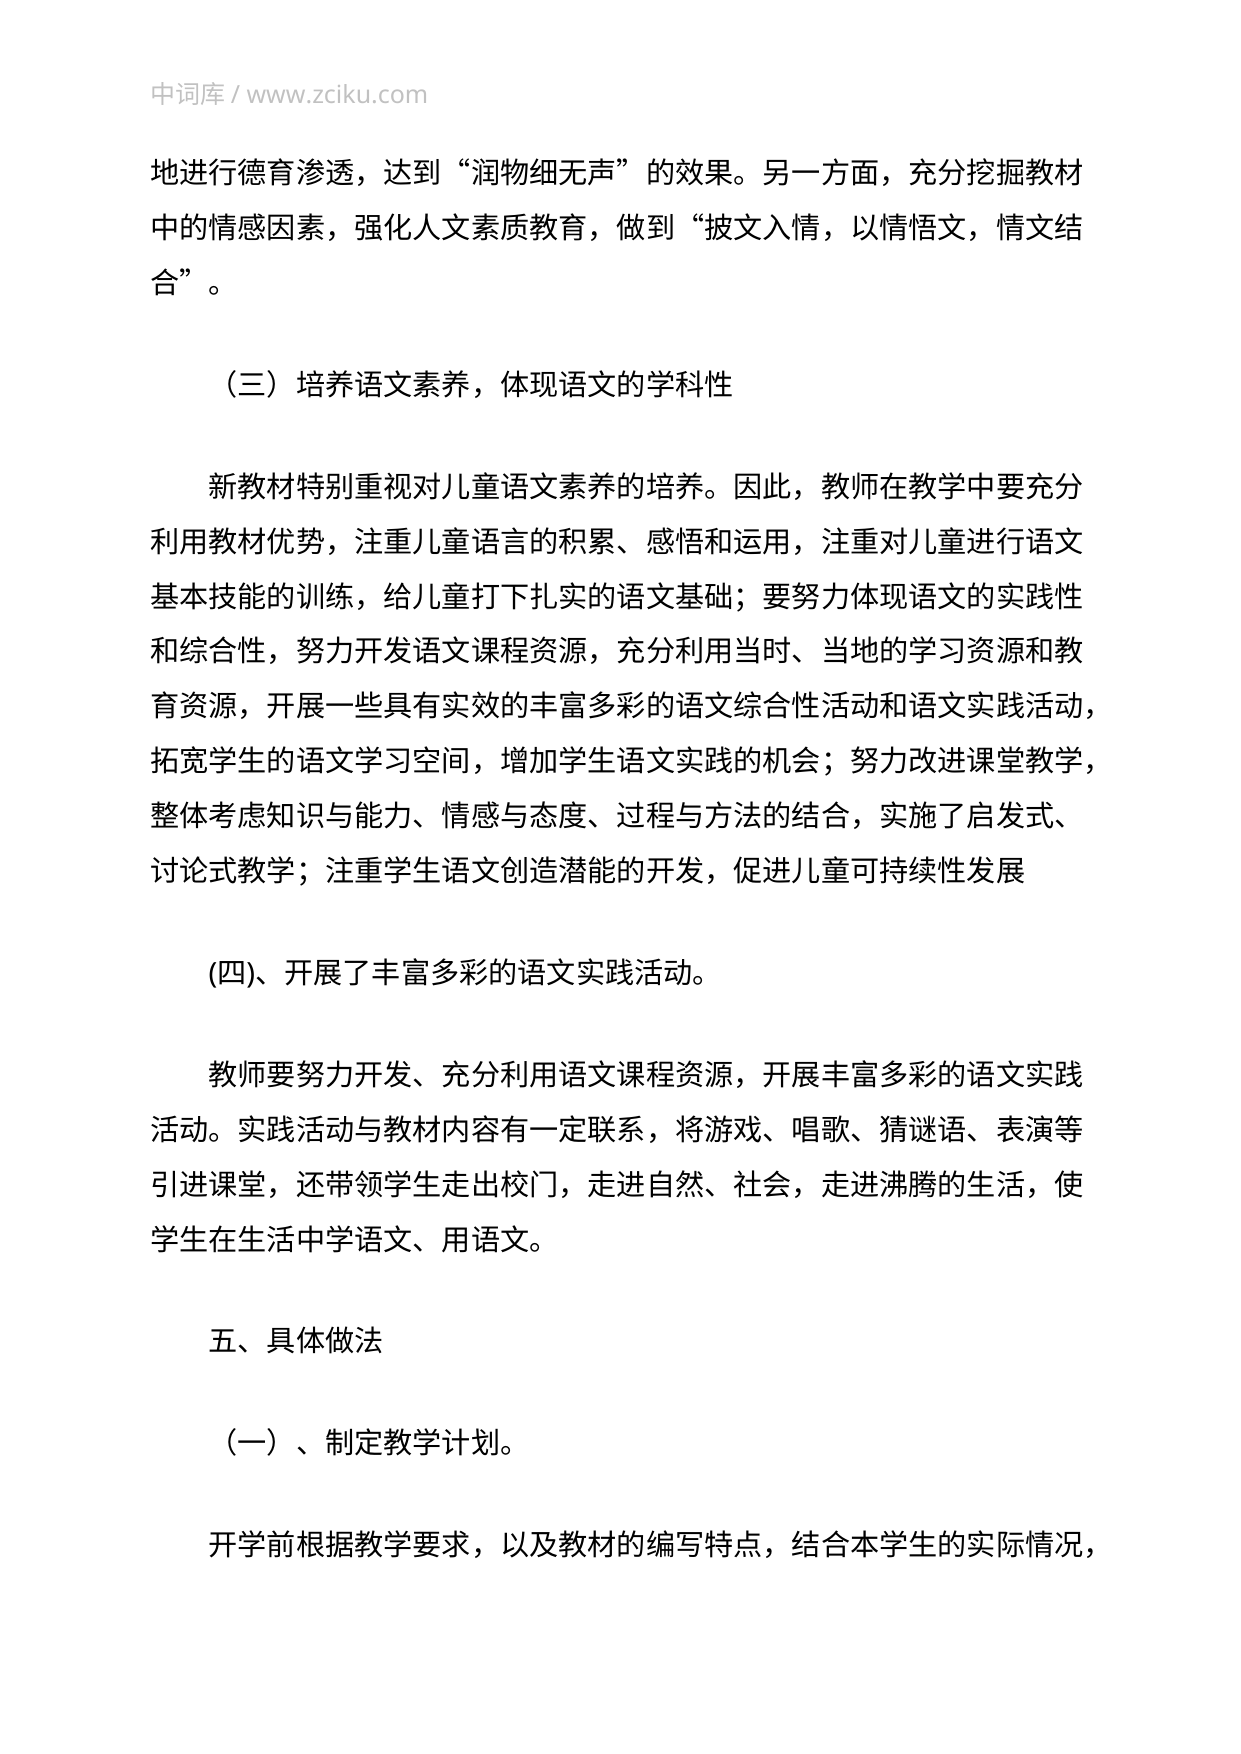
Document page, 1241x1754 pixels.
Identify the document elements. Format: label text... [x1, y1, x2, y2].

text 教师要努力开发、充分利用语文课程资源，开展丰富多彩的语文实践活动。实践活动与教材内容有一定联系，将游戏、唱歌、猜谜语、表演等引进课堂，还带领学生走出校门，走进自然、社会，走进沸腾的生活，使学生在生活中学语文、用语文。 [150, 1051, 1090, 1258]
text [150, 150, 1090, 302]
text (四)、开展了丰富多彩的语文实践活动。 [150, 949, 1090, 992]
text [150, 1521, 1090, 1564]
text 新教材特别重视对儿童语文素养的培养。因此，教师在教学中要充分利用教材优势，注重儿童语言的积累、感悟和运用，注重对儿童进行语文基本技能的训练，给儿童打下扎实的语文基础；要努力体现语文的实践性和综合性，努力开发语文课程资源，充分利用当时、当地的学习资源和教育资源，开展一些具有实效的丰富多彩的语文综合性活动和语文实践活动，拓宽学生的语文学习空间，增加学生语文实践的机会；努力改进课堂教学，整体考虑知识与能力、情感与态度、过程与方法的结合，实施了启发式、讨论式教学；注重学生语文创造潜能的开发，促进儿童可持续性发展 [150, 463, 1090, 890]
text （三）培养语文素养，体现语文的学科性 [150, 362, 1090, 404]
text （一）、制定教学计划。 [150, 1419, 1090, 1462]
text 五、具体做法 [150, 1318, 1090, 1360]
